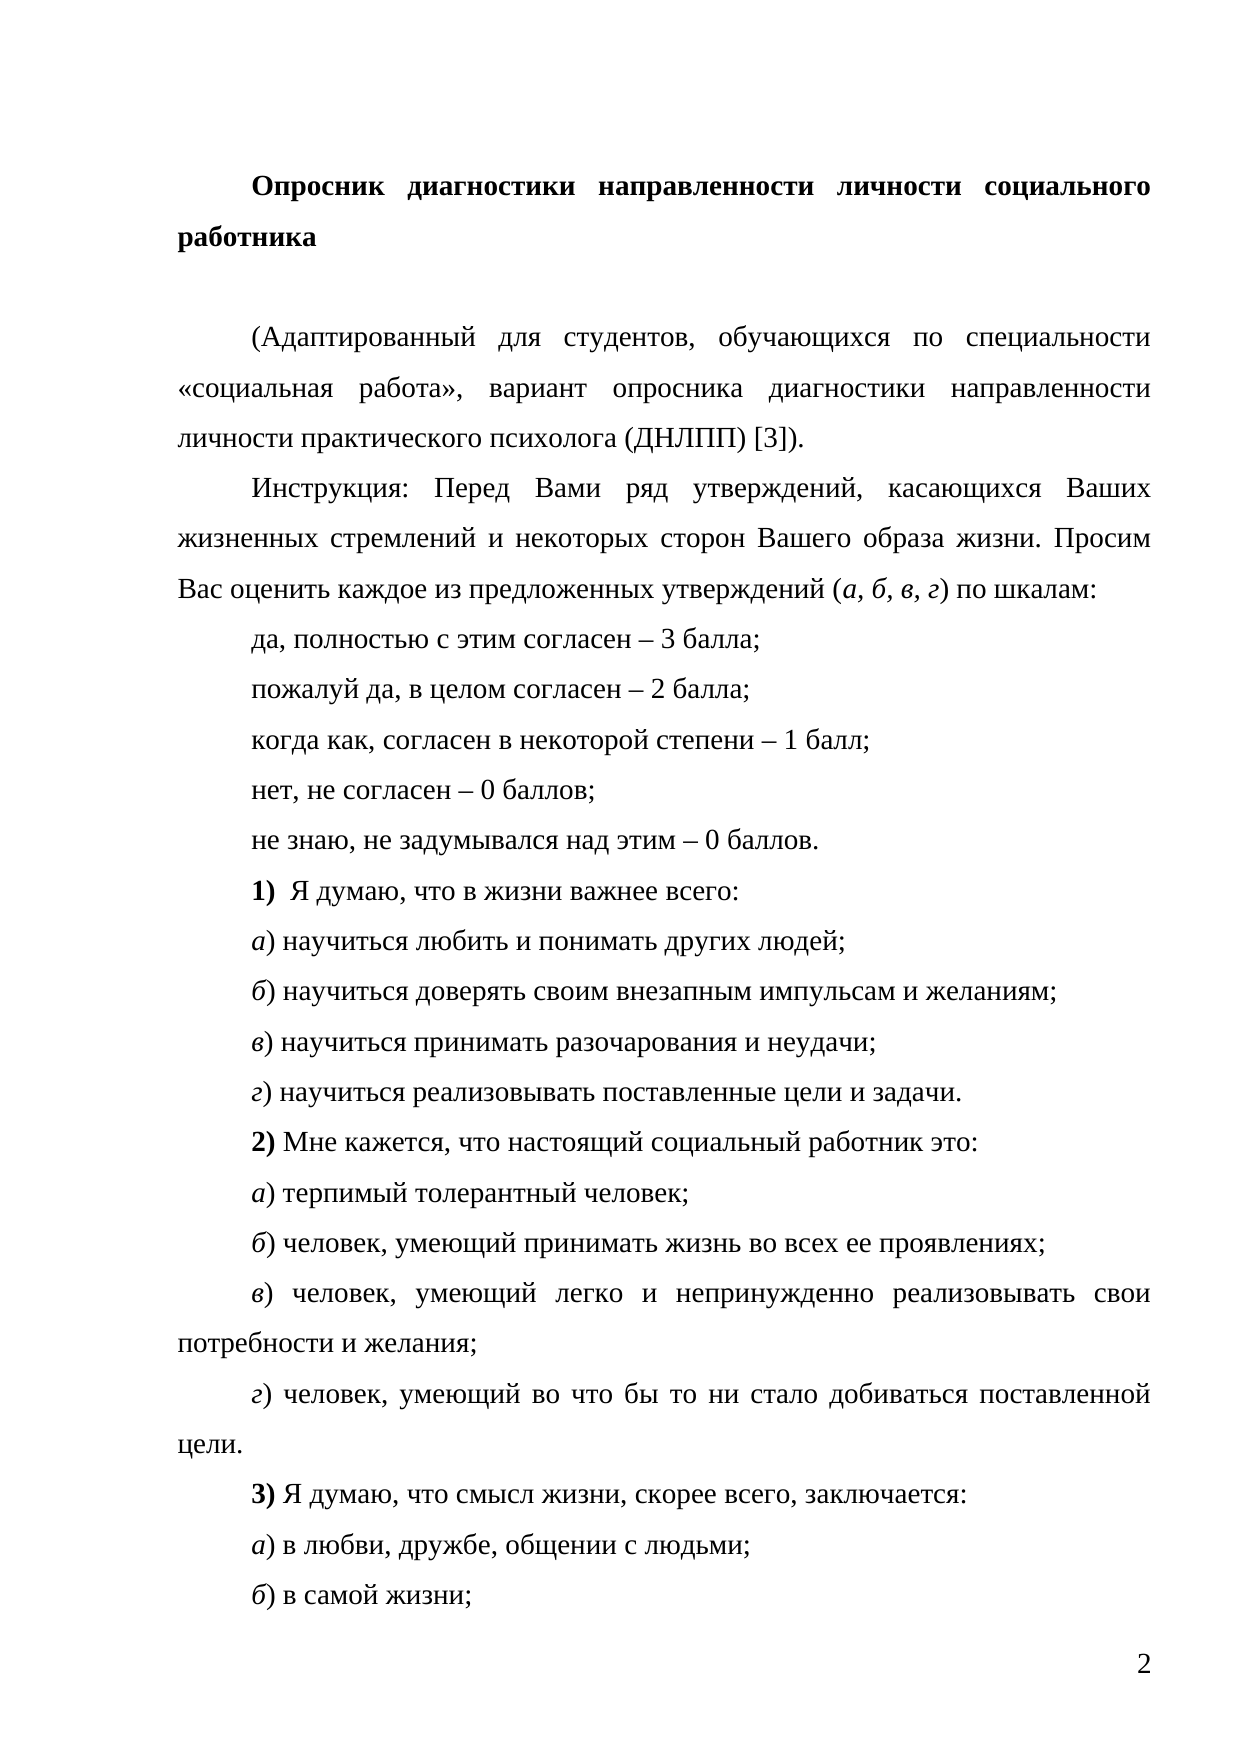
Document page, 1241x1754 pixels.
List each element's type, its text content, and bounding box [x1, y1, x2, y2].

text Инструкция: Перед Вами ряд утверждений, касающихся Ваших жизненных стремлений и некоторых сторон Вашего образа жизни. Просим Вас оценить каждое из предложенных утверждений (а, б, в, г) по шкалам: [177, 470, 1152, 604]
text 2) Мне кажется, что настоящий социальный работник это: [177, 1124, 1152, 1158]
text в) научиться принимать разочарования и неудачи; [177, 1024, 1152, 1057]
text г) человек, умеющий во что бы то ни стало добиваться поставленной цели. [177, 1376, 1152, 1460]
text б) человек, умеющий принимать жизнь во всех ее проявлениях; [177, 1225, 1152, 1258]
text пожалуй да, в целом согласен – 2 балла; [177, 672, 1152, 705]
text Опросник диагностики направленности личности социального работника [177, 168, 1152, 252]
text а) в любви, дружбе, общении с людьми; [177, 1527, 1152, 1560]
text а) терпимый толерантный человек; [177, 1175, 1152, 1208]
text в) человек, умеющий легко и непринужденно реализовывать свои потребности и желания; [177, 1275, 1152, 1359]
text не знаю, не задумывался над этим – 0 баллов. [177, 822, 1152, 856]
text когда как, согласен в некоторой степени – 1 балл; [177, 722, 1152, 755]
text (Адаптированный для студентов, обучающихся по специальности «социальная работа», вариант опросника диагностики направленности личности практического психолога (ДНЛПП) [3]). [177, 319, 1152, 453]
text г) научиться реализовывать поставленные цели и задачи. [177, 1074, 1152, 1108]
text да, полностью с этим согласен – 3 балла; [177, 621, 1152, 655]
text а) научиться любить и понимать других людей; [177, 923, 1152, 957]
text нет, не согласен – 0 баллов; [177, 772, 1152, 806]
text б) научиться доверять своим внезапным импульсам и желаниям; [177, 973, 1152, 1007]
text 3) Я думаю, что смысл жизни, скорее всего, заключается: [177, 1477, 1152, 1510]
list Я думаю, что в жизни важнее всего: [177, 873, 1152, 906]
text б) в самой жизни; [177, 1577, 1152, 1611]
